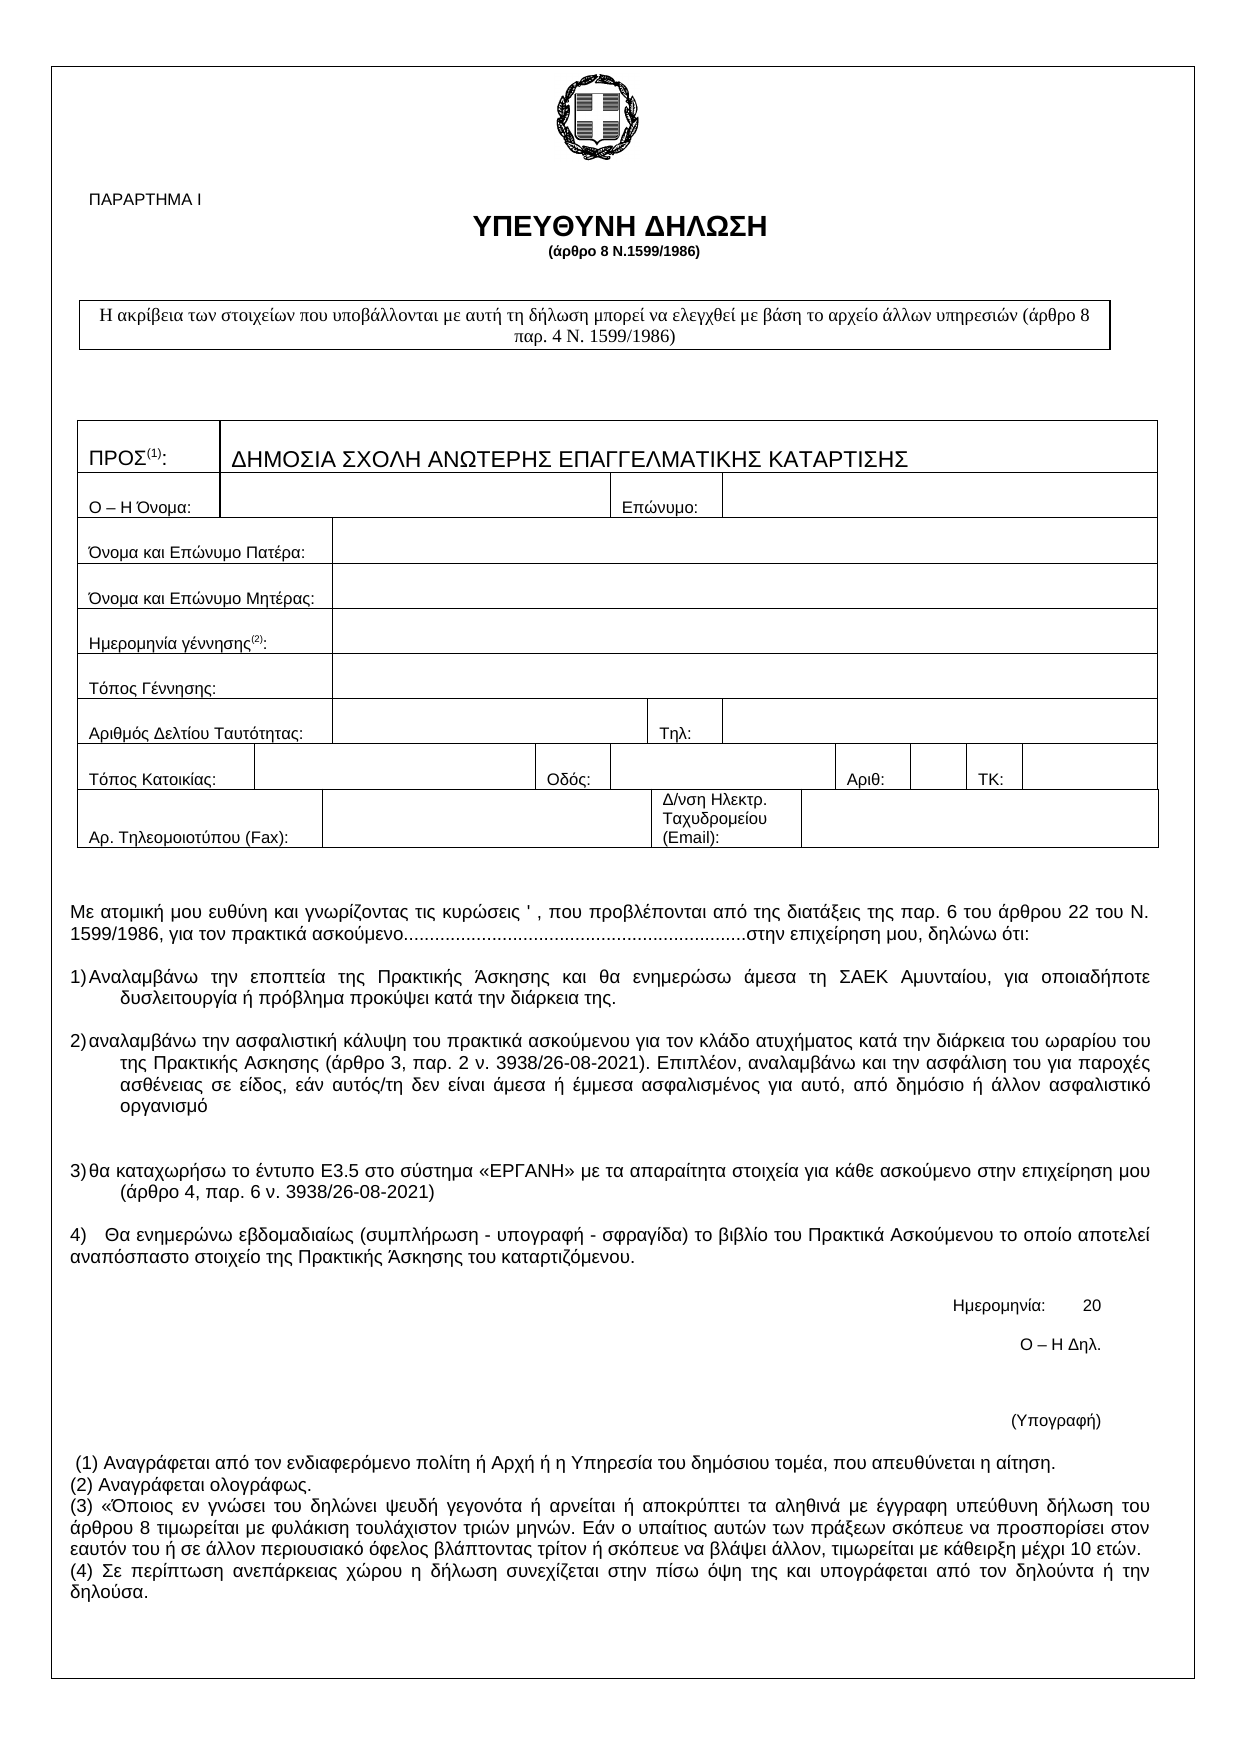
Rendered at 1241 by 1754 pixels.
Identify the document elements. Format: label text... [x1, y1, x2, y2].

text (3) «Όποιος εν γνώσει του δηλώνει ψευδή γεγονότα ή αρνείται ή αποκρύπτει τα αληθινά με έγγραφη υπεύθυνη δήλωση του άρθρου 8 τιμωρείται με φυλάκιση τουλάχιστον τριών μηνών. Εάν ο υπαίτιος αυτών των πράξεων σκόπευε να προσπορίσει στον εαυτόν του ή σε άλλον περιουσιακό όφελος βλάπτοντας τρίτον ή σκόπευε να βλάψει άλλον, τιμωρείται με κάθειρξη μέχρι 10 ετών. [70, 1495, 1152, 1560]
list Αναλαμβάνω την εποπτεία της Πρακτικής Άσκησης και θα ενημερώσω άμεσα τη ΣΑΕΚ Αμυνταίου, για οποιαδήποτε δυσλειτουργία ή πρόβλημα προκύψει κατά την διάρκεια της. [70, 966, 1152, 1009]
table_cell [333, 654, 1157, 698]
text Με ατομική μου ευθύνη και γνωρίζοντας τις κυρώσεις ' , που προβλέπονται από της διατάξεις της παρ. 6 του άρθρου 22 του Ν. 1599/1986, για τον πρακτικά ασκούμενο..................................................................στην επιχείρηση μου, δηλώνω ότι: [70, 901, 1152, 944]
text (1) Αναγράφεται από τον ενδιαφερόμενο πολίτη ή Αρχή ή η Υπηρεσία του δημόσιου τομέα, που απευθύνεται η αίτηση. [70, 1452, 1152, 1473]
text (Υπογραφή) [89, 1411, 1101, 1430]
table_cell Τόπος Κατοικίας: [78, 744, 254, 788]
table_cell [723, 473, 1157, 517]
table_header ΠΡΟΣ(1): [78, 421, 219, 472]
table_cell [323, 790, 651, 847]
table_cell Επώνυμο: [611, 473, 722, 517]
table_cell Τόπος Γέννησης: [78, 654, 332, 698]
table_cell Ο – Η Όνομα: [78, 473, 219, 517]
table_cell [611, 744, 835, 788]
table_cell [255, 744, 535, 788]
text Η ακρίβεια των στοιχείων που υποβάλλονται με αυτή τη δήλωση μπορεί να ελεγχθεί με βάση το αρχείο άλλων υπηρεσιών (άρθρο 8 παρ. 4 Ν. 1599/1986) [80, 301, 1109, 349]
table_cell Αριθμός Δελτίου Ταυτότητας: [78, 699, 332, 743]
table_cell [221, 473, 610, 517]
table_cell Αρ. Τηλεομοιοτύπου (Fax): [78, 790, 322, 847]
table_cell Ημερομηνία γέννησης(2): [78, 609, 332, 653]
table_cell [333, 564, 1157, 608]
table_cell Τηλ: [648, 699, 722, 743]
table_cell [333, 609, 1157, 653]
table_header ΔΗΜΟΣΙΑ ΣΧΟΛΗ ΑΝΩΤΕΡΗΣ ΕΠΑΓΓΕΛΜΑΤΙΚΗΣ ΚΑΤΑΡΤΙΣΗΣ [221, 421, 1157, 472]
table_cell Όνομα και Επώνυμο Πατέρα: [78, 518, 332, 562]
text (2) Αναγράφεται ολογράφως. [70, 1473, 1152, 1495]
table_cell [911, 744, 966, 788]
subtitle (άρθρο 8 Ν.1599/1986) [89, 243, 1152, 272]
text 4) Θα ενημερώνω εβδομαδιαίως (συμπλήρωση - υπογραφή - σφραγίδα) το βιβλίο του Πρακτικά Ασκούμενου το οποίο αποτελεί αναπόσπαστο στοιχείο της Πρακτικής Άσκησης του καταρτιζόμενου. [70, 1224, 1152, 1267]
table_cell [802, 790, 1158, 847]
table_cell Δ/νση Ηλεκτρ. Ταχυδρομείου (Εmail): [652, 790, 801, 847]
text (4) Σε περίπτωση ανεπάρκειας χώρου η δήλωση συνεχίζεται στην πίσω όψη της και υπογράφεται από τον δηλούντα ή την δηλούσα. [70, 1560, 1152, 1603]
table_cell ΤΚ: [967, 744, 1022, 788]
table_cell [723, 699, 1157, 743]
subtitle ΥΠΕΥΘΥΝΗ ΔΗΛΩΣΗ [89, 209, 1152, 243]
text Ημερομηνία: 20 [89, 1296, 1101, 1315]
table_cell [333, 518, 1157, 562]
picture [554, 73, 640, 162]
table_cell [333, 699, 647, 743]
table_cell Αριθ: [836, 744, 910, 788]
list θα καταχωρήσω το έντυπο Ε3.5 στο σύστημα «ΕΡΓΑΝΗ» με τα απαραίτητα στοιχεία για κάθε ασκούμενο στην επιχείρηση μου (άρθρο 4, παρ. 6 ν. 3938/26-08-2021) [70, 1159, 1152, 1203]
list αναλαμβάνω την ασφαλιστική κάλυψη του πρακτικά ασκούμενου για τον κλάδο ατυχήματος κατά την διάρκεια του ωραρίου του της Πρακτικής Ασκησης (άρθρο 3, παρ. 2 ν. 3938/26-08-2021). Επιπλέον, αναλαμβάνω και την ασφάλιση του για παροχές ασθένειας σε είδος, εάν αυτός/τη δεν είναι άμεσα ή έμμεσα ασφαλισμένος για αυτό, από δημόσιο ή άλλον ασφαλιστικό οργανισμό [70, 1030, 1152, 1116]
table_cell Όνομα και Επώνυμο Μητέρας: [78, 564, 332, 608]
table_cell [1023, 744, 1157, 788]
text Ο – Η Δηλ. [89, 1334, 1101, 1354]
subtitle ΠΑΡΑΡΤΗΜΑ Ι [89, 190, 1152, 209]
table_cell Οδός: [536, 744, 610, 788]
